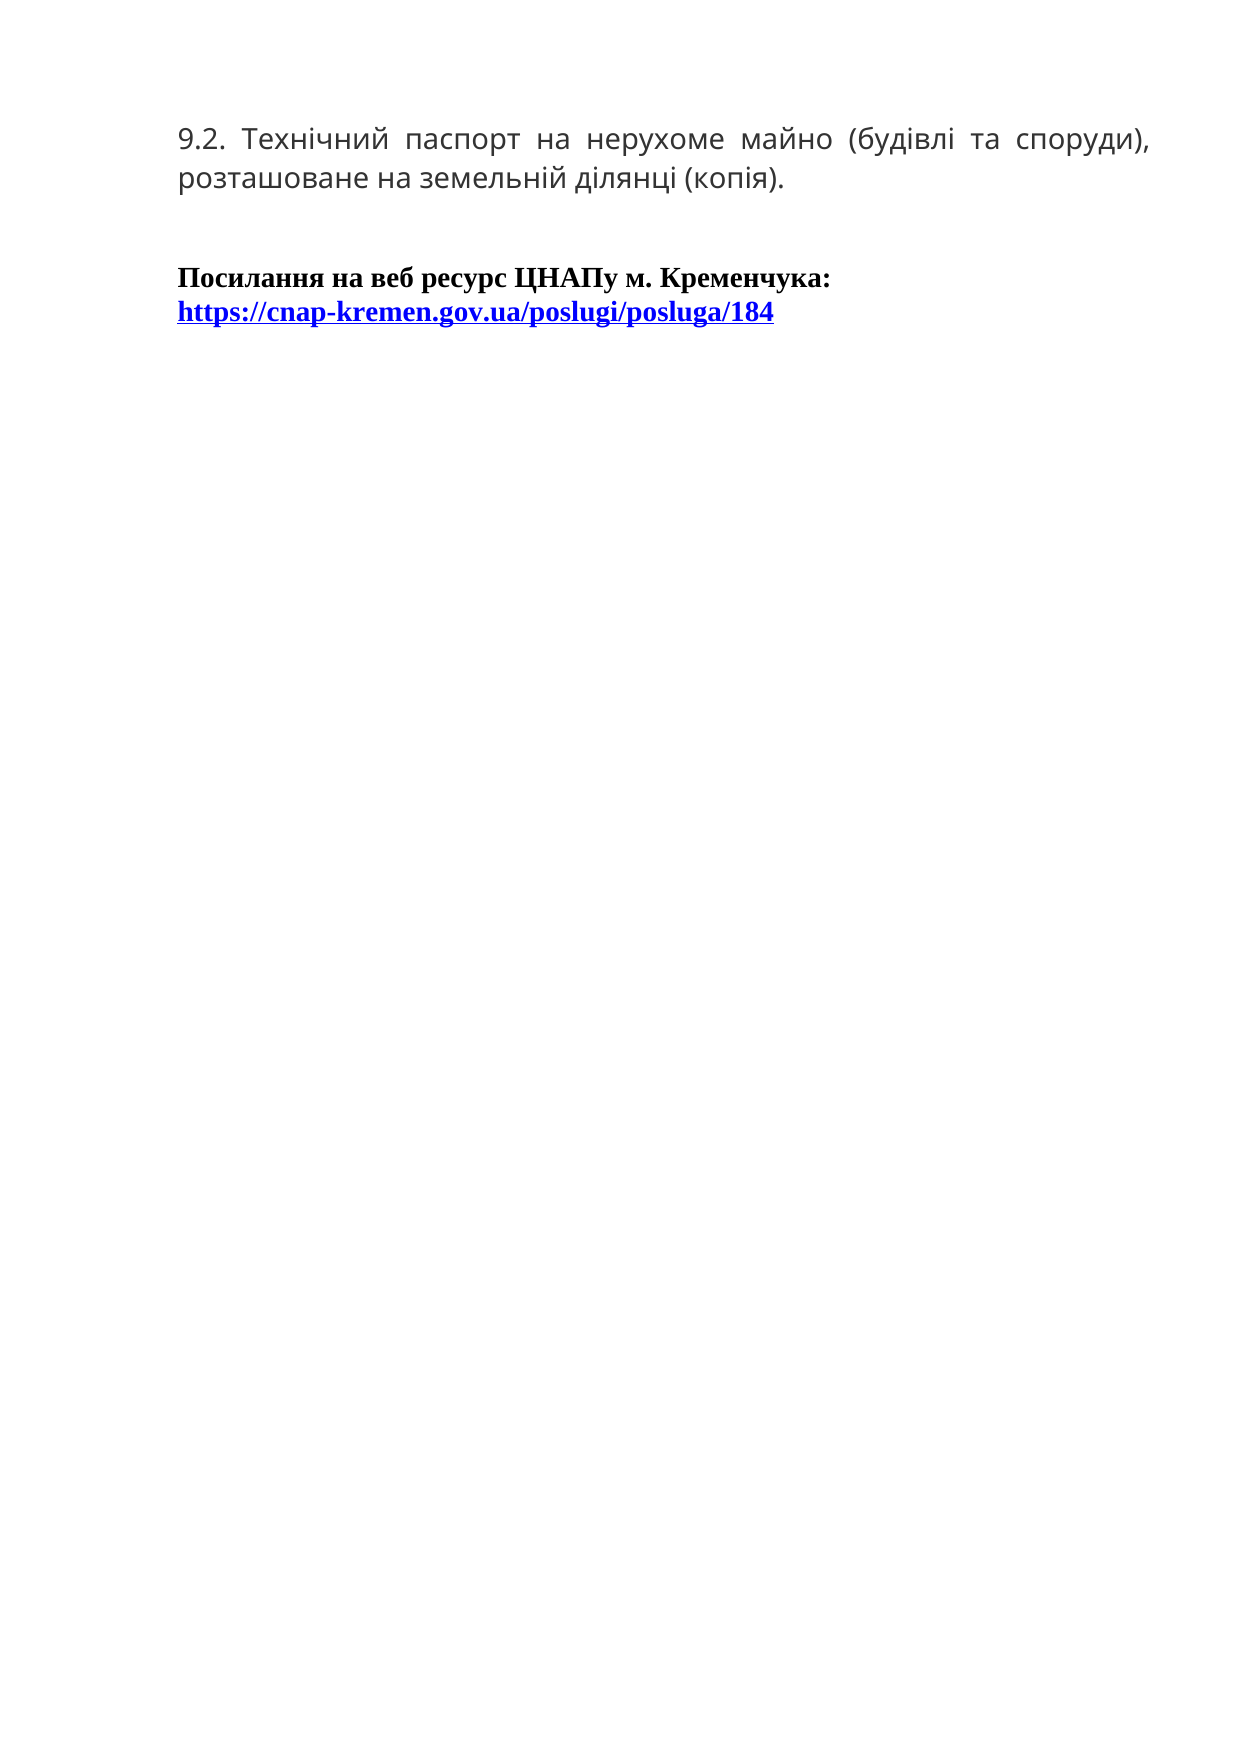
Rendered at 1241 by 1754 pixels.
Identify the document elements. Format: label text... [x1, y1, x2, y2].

text https://cnap-kremen.gov.ua/poslugi/posluga/184 [177, 294, 1152, 327]
text Посилання на веб ресурс ЦНАПу м. Кременчука: [177, 260, 1152, 294]
text 9.2. Технічний паспорт на нерухоме майно (будівлі та споруди), розташоване на земельній ділянці (копія). [177, 118, 1152, 197]
